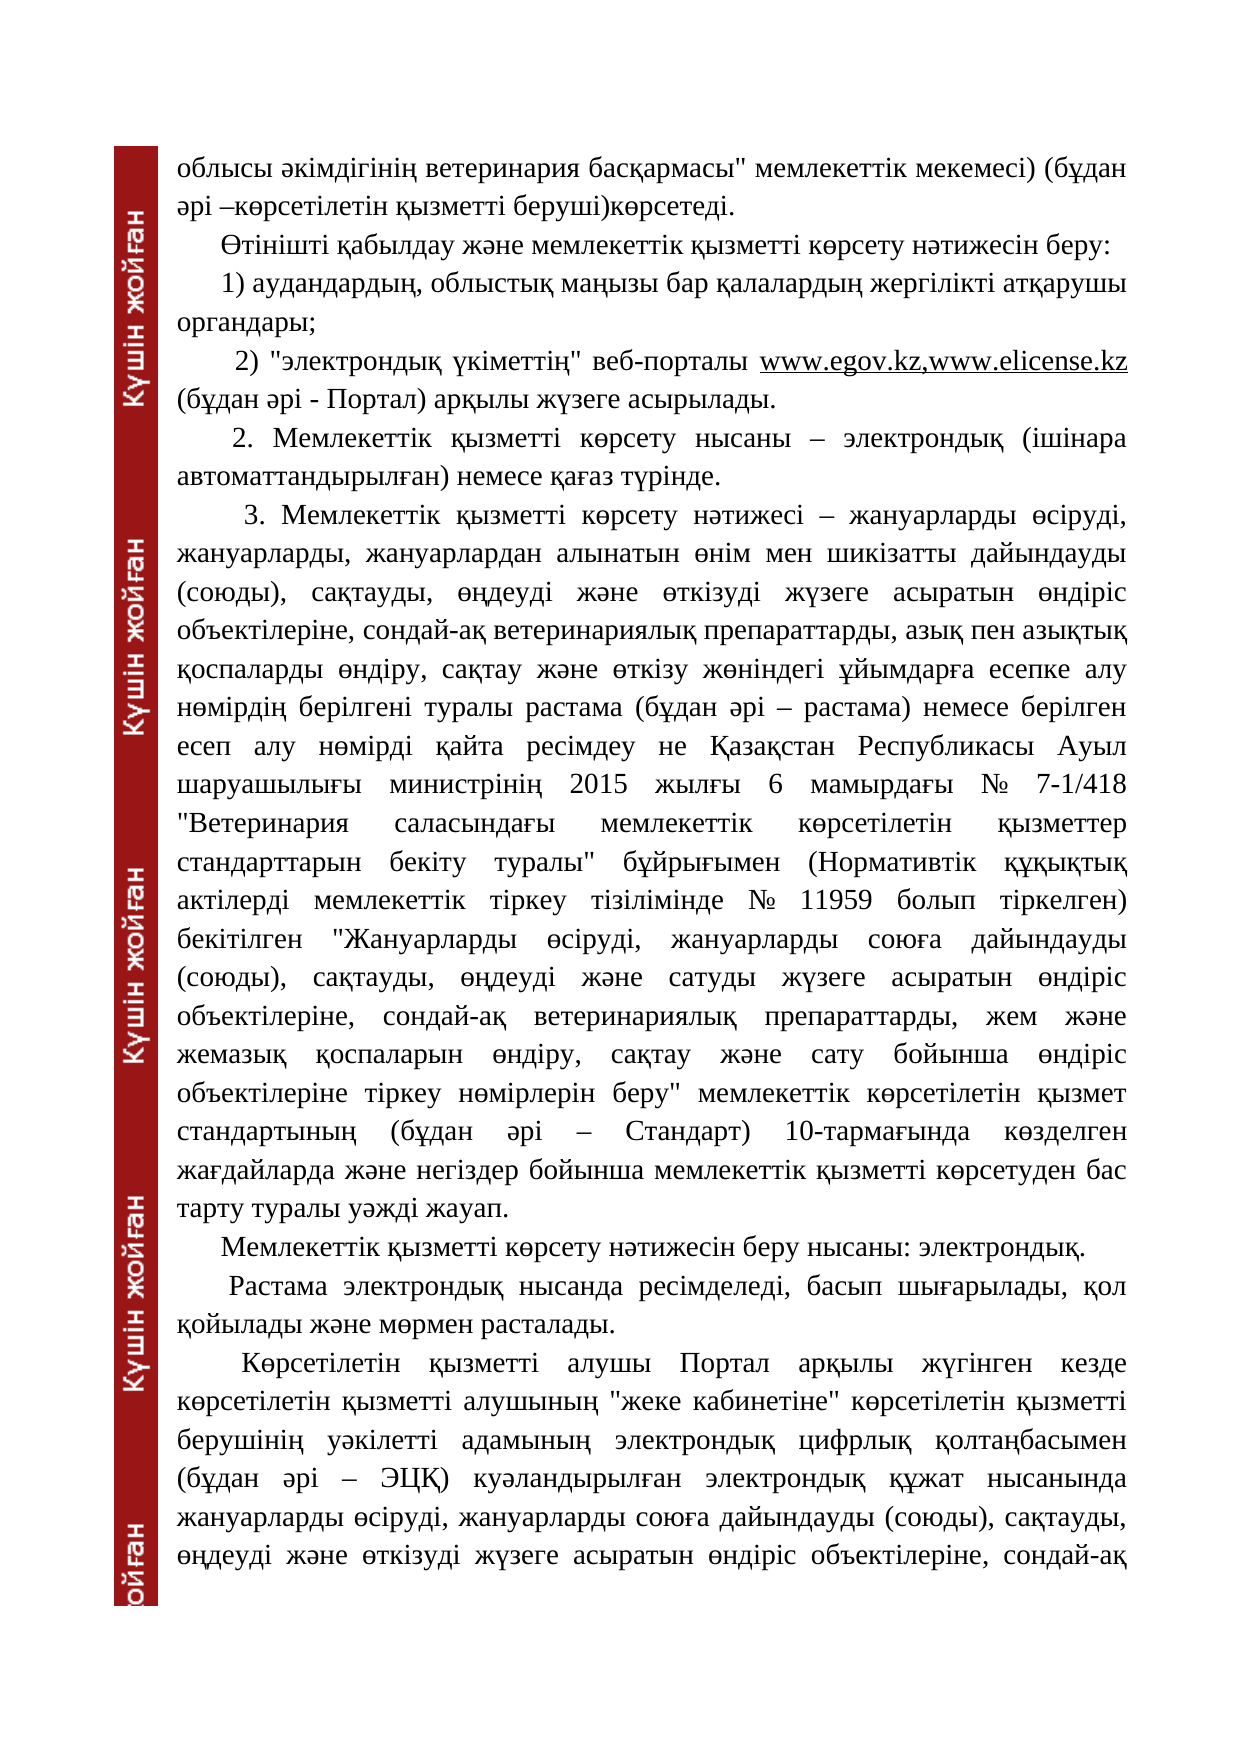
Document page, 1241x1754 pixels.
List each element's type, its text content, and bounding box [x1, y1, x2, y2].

picture [114, 492, 158, 497]
picture [114, 146, 158, 150]
picture [114, 261, 158, 266]
picture [114, 1263, 158, 1268]
picture [114, 415, 158, 420]
text 1) аудандардың, облыстық маңызы бар қалалардың жергілікті атқарушы органдары; [112, 266, 1128, 338]
text 2) "электрондық үкіметтің" веб-порталы www.egov.kz,www.elicense.kz (бұдан әрі - Портал) арқылы жүзеге асырылады. [112, 343, 1128, 415]
text Мемлекеттік қызметті көрсету нәтижесін беру нысаны: электрондық. [112, 1229, 1128, 1263]
picture [114, 338, 158, 343]
text Өтінішті қабылдау және мемлекеттік қызметті көрсету нәтижесін беру: [112, 227, 1128, 261]
picture [114, 222, 158, 227]
picture [114, 1571, 158, 1606]
text 2. Мемлекеттік қызметті көрсету нысаны – электрондық (ішінара автоматтандырылған) немесе қағаз түрінде. [112, 420, 1128, 492]
picture [114, 1340, 158, 1345]
text 3. Мемлекеттік қызметті көрсету нәтижесі – жануарларды өсіруді, жануарларды, жануарлардан алынатын өнім мен шикізатты дайындауды (союды), сақтауды, өңдеуді және өткізуді жүзеге асыратын өндіріс объектілеріне, сондай-ақ ветеринариялық препараттарды, азық пен азықтық қоспаларды өндіру, сақтау және өткізу жөніндегі ұйымдарға есепке алу нөмірдің берілгені туралы растама (бұдан әрі – растама) немесе берілген есеп алу нөмірді қайта ресімдеу не Қазақстан Республикасы Ауыл шаруашылығы министрінің 2015 жылғы 6 мамырдағы № 7-1/418 "Ветеринария саласындағы мемлекеттік көрсетілетін қызметтер стандарттарын бекіту туралы" бұйрығымен (Нормативтік құқықтық актілерді мемлекеттік тіркеу тізілімінде № 11959 болып тіркелген) бекітілген "Жануарларды өсіруді, жануарларды союға дайындауды (союды), сақтауды, өңдеуді және сатуды жүзеге асыратын өндіріс объектілеріне, сондай-ақ ветеринариялық препараттарды, жем және жемазық қоспаларын өндіру, сақтау және сату бойынша өндіріс объектілеріне тіркеу нөмірлерін беру" мемлекеттік көрсетілетін қызмет стандартының (бұдан әрі – Стандарт) 10-тармағында көзделген жағдайларда және негіздер бойынша мемлекеттік қызметті көрсетуден бас тарту туралы уәжді жауап. [112, 497, 1128, 1224]
picture [114, 1224, 158, 1229]
text Растама электрондық нысанда ресімделеді, басып шығарылады, қол қойылады және мөрмен расталады. [112, 1268, 1128, 1340]
